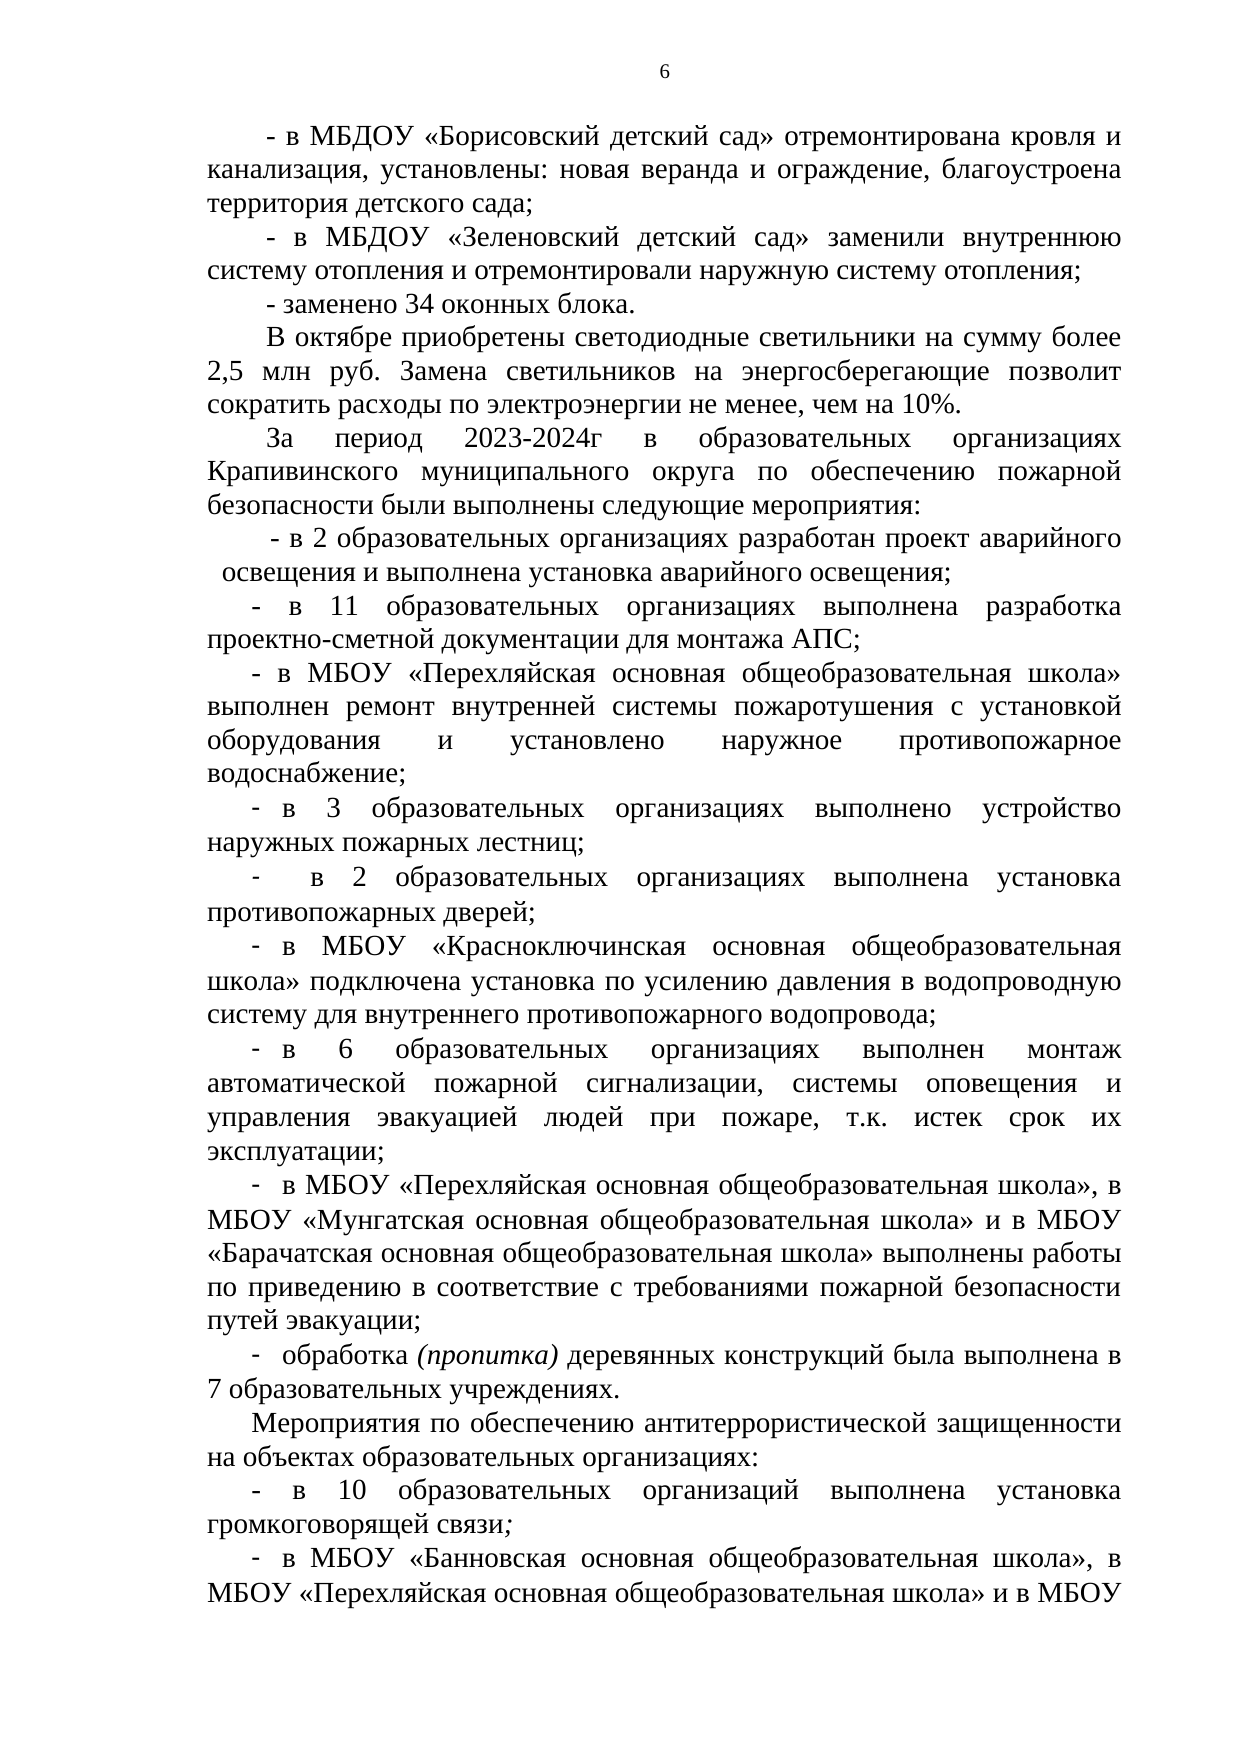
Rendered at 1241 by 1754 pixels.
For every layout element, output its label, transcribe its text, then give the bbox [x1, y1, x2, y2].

text - в МБДОУ «Зеленовский детский сад» заменили внутреннюю систему отопления и отремонтировали наружную систему отопления; [207, 219, 1122, 286]
text Мероприятия по обеспечению антитеррористической защищенности на объектах образовательных организациях: [207, 1405, 1122, 1472]
list в МБОУ «Перехляйская основная общеобразовательная школа», в МБОУ «Мунгатская основная общеобразовательная школа» и в МБОУ «Барачатская основная общеобразовательная школа» выполнены работы по приведению в соответствие с требованиями пожарной безопасности путей эвакуации; [207, 1166, 1122, 1336]
list в 6 образовательных организациях выполнен монтаж автоматической пожарной сигнализации, системы оповещения и управления эвакуацией людей при пожаре, т.к. истек срок их эксплуатации; [207, 1030, 1122, 1166]
text - заменено 34 оконных блока. [207, 286, 1122, 319]
list обработка (пропитка) деревянных конструкций была выполнена в 7 образовательных учреждениях. [207, 1336, 1122, 1405]
list в 2 образовательных организациях выполнена установка противопожарных дверей; [207, 858, 1122, 927]
text - в МБОУ «Перехляйская основная общеобразовательная школа» выполнен ремонт внутренней системы пожаротушения с установкой оборудования и установлено наружное противопожарное водоснабжение; [207, 655, 1122, 789]
text - в 11 образовательных организациях выполнена разработка проектно-сметной документации для монтажа АПС; [207, 588, 1122, 655]
text - в 2 образовательных организациях разработан проект аварийного освещения и выполнена установка аварийного освещения; [222, 521, 1122, 588]
text - в 10 образовательных организаций выполнена установка громкоговорящей связи; [207, 1472, 1122, 1539]
text За период 2023-2024г в образовательных организациях Крапивинского муниципального округа по обеспечению пожарной безопасности были выполнены следующие мероприятия: [207, 420, 1122, 521]
text В октябре приобретены светодиодные светильники на сумму более 2,5 млн руб. Замена светильников на энергосберегающие позволит сократить расходы по электроэнергии не менее, чем на 10%. [207, 319, 1122, 420]
text - в МБДОУ «Борисовский детский сад» отремонтирована кровля и канализация, установлены: новая веранда и ограждение, благоустроена территория детского сада; [207, 118, 1122, 219]
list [207, 1539, 1122, 1608]
list в 3 образовательных организациях выполнено устройство наружных пожарных лестниц; [207, 789, 1122, 858]
list в МБОУ «Красноключинская основная общеобразовательная школа» подключена установка по усилению давления в водопроводную систему для внутреннего противопожарного водопровода; [207, 927, 1122, 1030]
